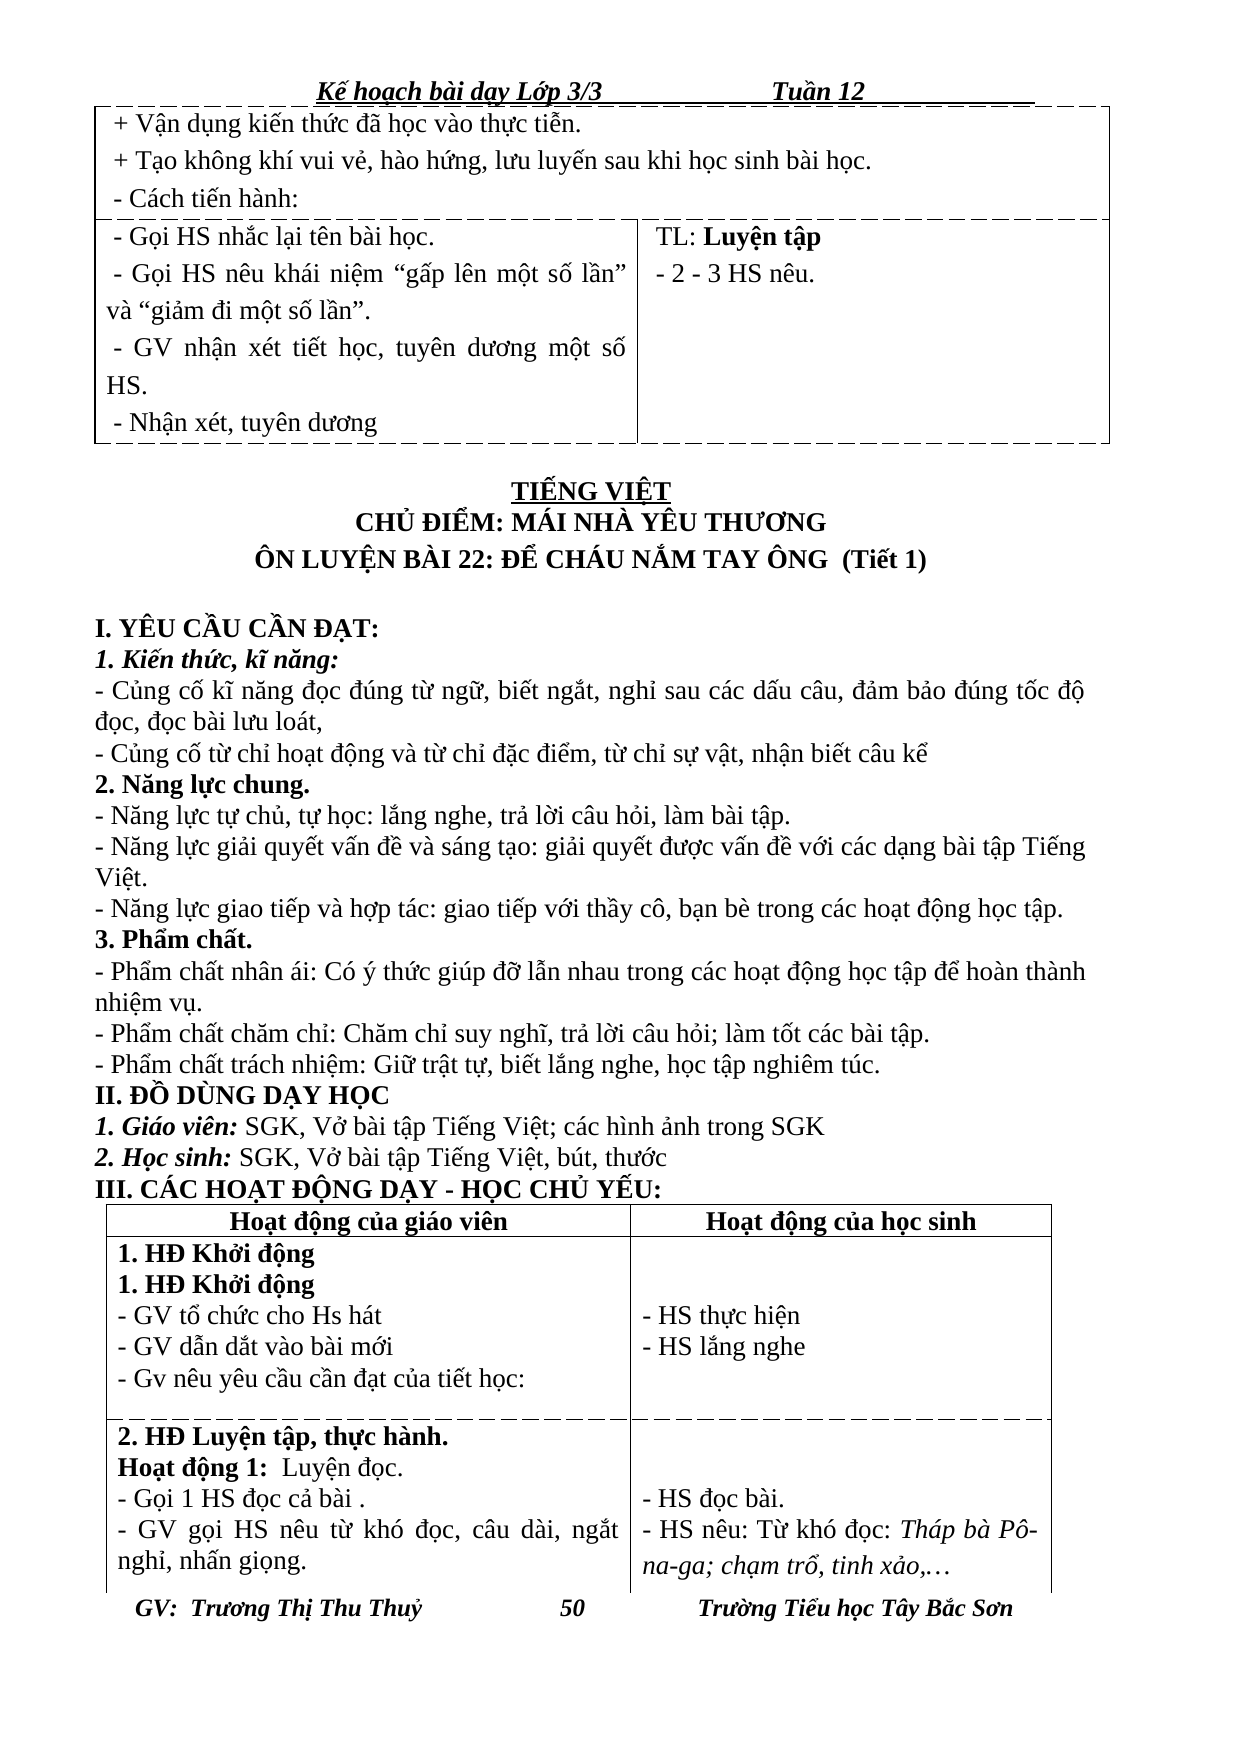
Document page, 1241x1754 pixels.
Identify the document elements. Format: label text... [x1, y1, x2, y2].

table_cell TL: Luyện tập - 2 - 3 HS nêu. [638, 219, 1109, 443]
text - Phẩm chất trách nhiệm: Giữ trật tự, biết lắng nghe, học tập nghiêm túc. [94, 1048, 1087, 1079]
text ÔN LUYỆN BÀI 22: ĐỂ CHÁU NẮM TAY ÔNG (Tiết 1) [94, 544, 1087, 575]
text 3. Phẩm chất. [94, 923, 1087, 955]
text I. YÊU CẦU CẦN ĐẠT: [94, 612, 1087, 643]
text 1. Kiến thức, kĩ năng: [94, 643, 1087, 674]
text 2. Học sinh: SGK, Vở bài tập Tiếng Việt, bút, thước [94, 1142, 1087, 1173]
text TIẾNG VIỆT [94, 475, 1087, 506]
text - Năng lực giao tiếp và hợp tác: giao tiếp với thầy cô, bạn bè trong các hoạt động học tập. [94, 892, 1087, 923]
text 2. Năng lực chung. [94, 768, 1087, 799]
text - Năng lực tự chủ, tự học: lắng nghe, trả lời câu hỏi, làm bài tập. [94, 799, 1087, 830]
text III. CÁC HOẠT ĐỘNG DẠY - HỌC CHỦ YẾU: [94, 1173, 1087, 1204]
table_header Hoạt động của học sinh [631, 1205, 1051, 1236]
text - Phẩm chất nhân ái: Có ý thức giúp đỡ lẫn nhau trong các hoạt động học tập để hoàn thành nhiệm vụ. [94, 955, 1087, 1017]
text - Củng cố kĩ năng đọc đúng từ ngữ, biết ngắt, nghỉ sau các dấu câu, đảm bảo đúng tốc độ đọc, đọc bài lưu loát, [94, 674, 1087, 737]
table_header Hoạt động của giáo viên [107, 1205, 630, 1236]
table_cell - Gọi HS nhắc lại tên bài học. - Gọi HS nêu khái niệm “gấp lên một số lần” và “giảm đi một số lần”. - GV nhận xét tiết học, tuyên dương một số HS. - Nhận xét, tuyên dương [96, 219, 637, 443]
table_cell - HS thực hiện - HS lắng nghe [631, 1237, 1051, 1419]
text II. ĐỒ DÙNG DẠY HỌC [94, 1079, 1087, 1110]
text 1. Giáo viên: SGK, Vở bài tập Tiếng Việt; các hình ảnh trong SGK [94, 1110, 1087, 1142]
text CHỦ ĐIỂM: MÁI NHÀ YÊU THƯƠNG [94, 506, 1087, 537]
text - Phẩm chất chăm chỉ: Chăm chỉ suy nghĩ, trả lời câu hỏi; làm tốt các bài tập. [94, 1017, 1087, 1048]
table_cell 1. HĐ Khởi động 1. HĐ Khởi động - GV tổ chức cho Hs hát - GV dẫn dắt vào bài mới - Gv nêu yêu cầu cần đạt của tiết học: [107, 1237, 630, 1419]
text - Củng cố từ chỉ hoạt động và từ chỉ đặc điểm, từ chỉ sự vật, nhận biết câu kể [94, 737, 1087, 768]
text - Năng lực giải quyết vấn đề và sáng tạo: giải quyết được vấn đề với các dạng bài tập Tiếng Việt. [94, 830, 1087, 892]
